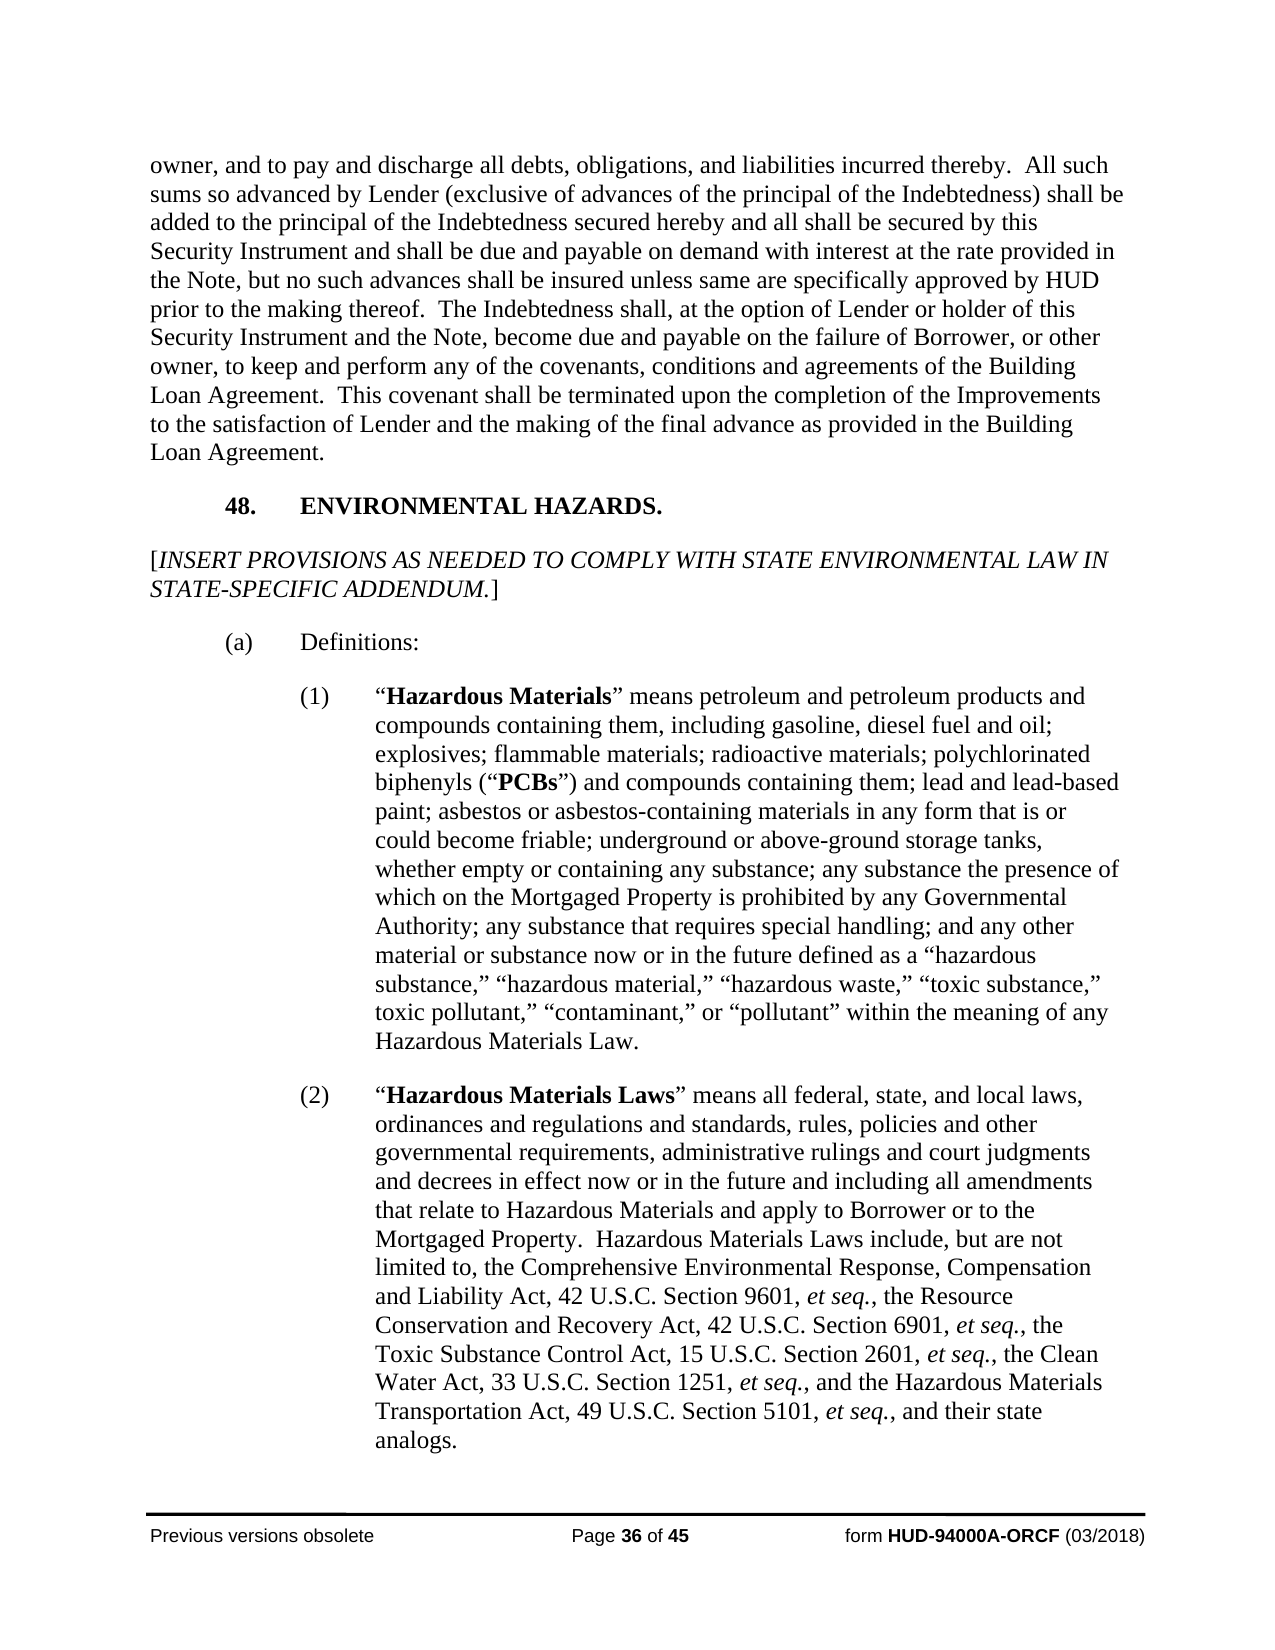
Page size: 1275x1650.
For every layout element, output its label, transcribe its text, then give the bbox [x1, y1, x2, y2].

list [150, 150, 1125, 466]
list ENVIRONMENTAL HAZARDS . [150, 491, 1125, 520]
list Definitions: [150, 627, 1125, 656]
list “Hazardous Materials” means petroleum and petroleum products and compounds containing them, including gasoline, diesel fuel and oil; explosives; flammable materials; radioactive materials; polychlorinated biphenyls (“PCBs”) and compounds containing them; lead and lead-based paint; asbestos or asbestos-containing materials in any form that is or could become friable; underground or above-ground storage tanks, whether empty or containing any substance; any substance the presence of which on the Mortgaged Property is prohibited by any Governmental Authority; any substance that requires special handling; and any other material or substance now or in the future defined as a “hazardous substance,” “hazardous material,” “hazardous waste,” “toxic substance,” toxic pollutant,” “contaminant,” or “pollutant” within the meaning of any Hazardous Materials Law. [300, 681, 1125, 1055]
text [INSERT PROVISIONS AS NEEDED TO COMPLY WITH STATE ENVIRONMENTAL LAW IN STATE-SPECIFIC ADDENDUM.] [150, 545, 1125, 602]
list “Hazardous Materials Laws” means all federal, state, and local laws, ordinances and regulations and standards, rules, policies and other governmental requirements, administrative rulings and court judgments and decrees in effect now or in the future and including all amendments that relate to Hazardous Materials and apply to Borrower or to the Mortgaged Property. Hazardous Materials Laws include, but are not limited to, the Comprehensive Environmental Response, Compensation and Liability Act, 42 U.S.C. Section 9601, et seq., the Resource Conservation and Recovery Act, 42 U.S.C. Section 6901, et seq., the Toxic Substance Control Act, 15 U.S.C. Section 2601, et seq., the Clean Water Act, 33 U.S.C. Section 1251, et seq., and the Hazardous Materials Transportation Act, 49 U.S.C. Section 5101, et seq., and their state analogs. [300, 1080, 1125, 1454]
